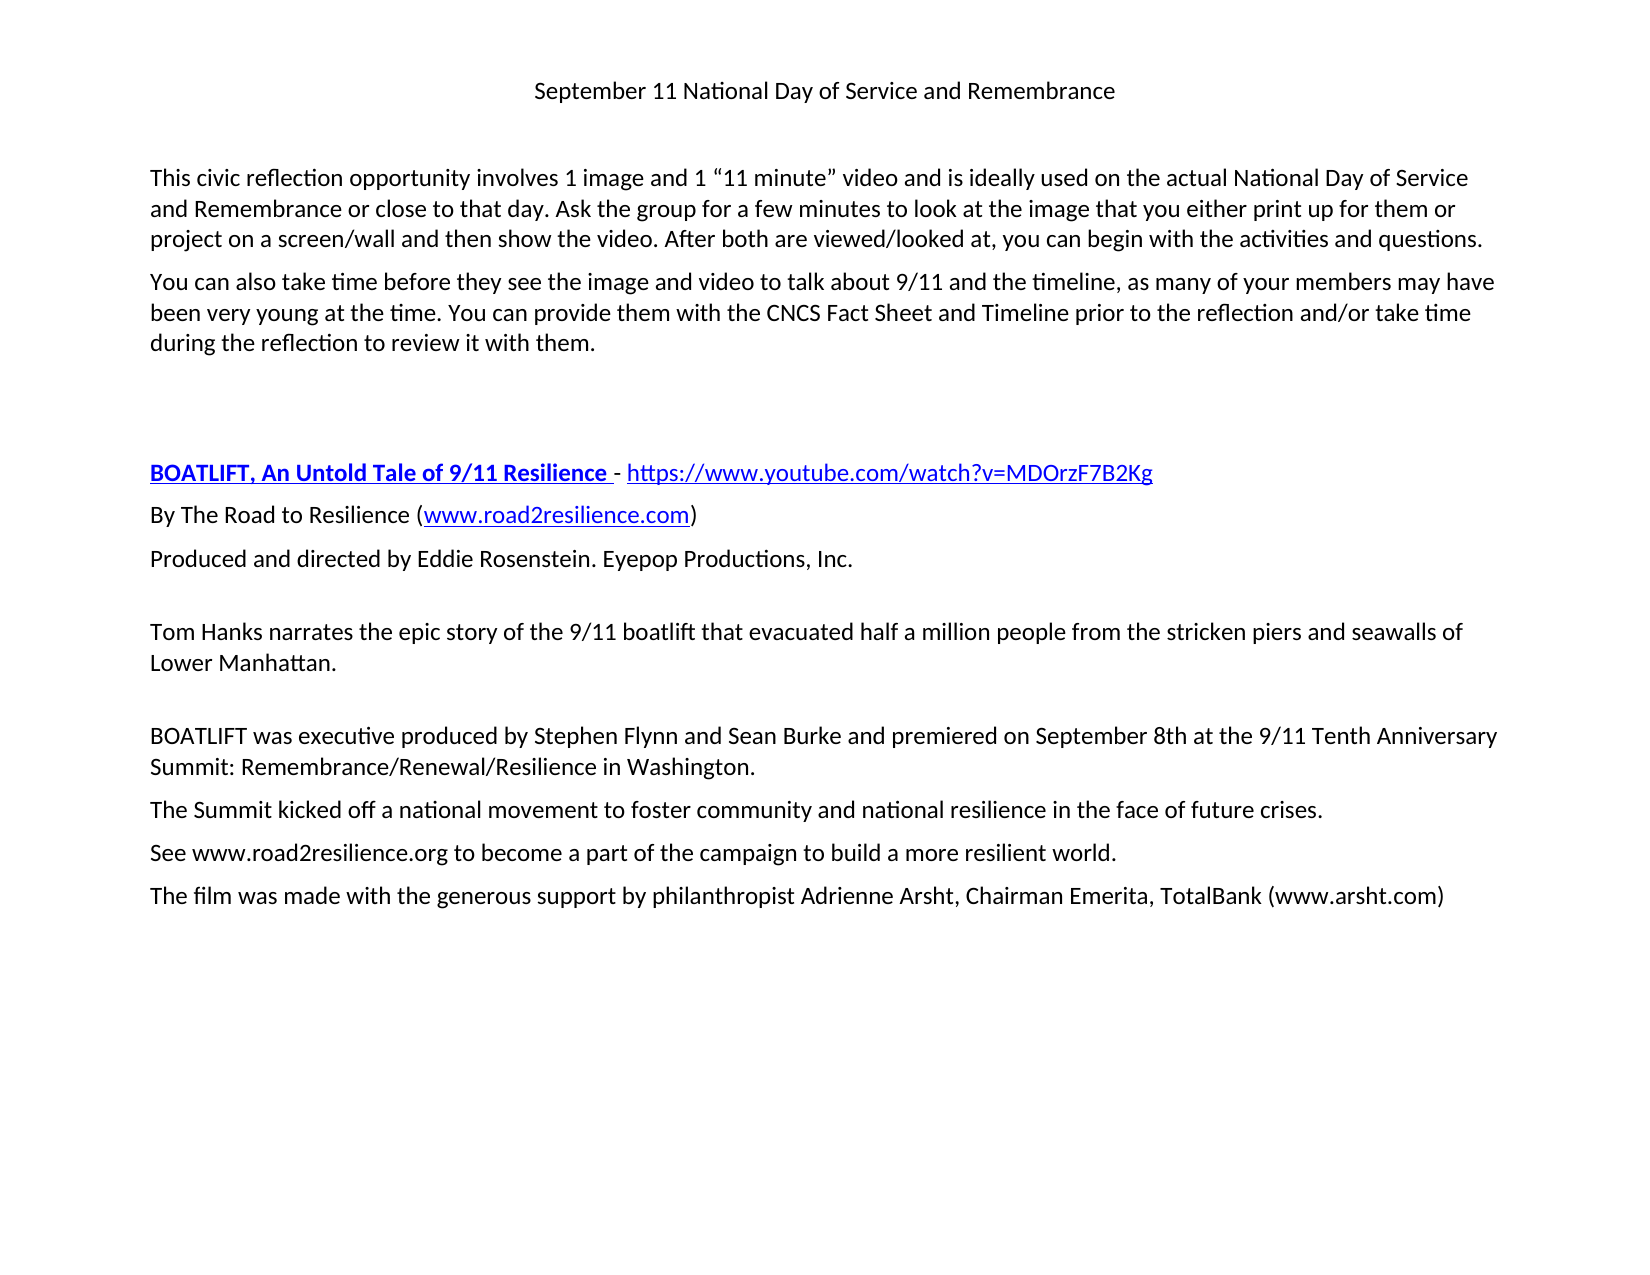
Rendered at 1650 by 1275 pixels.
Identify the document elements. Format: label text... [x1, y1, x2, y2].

text This civic reflection opportunity involves 1 image and 1 “11 minute” video and is ideally used on the actual National Day of Service and Remembrance or close to that day. Ask the group for a few minutes to look at the image that you either print up for them or project on a screen/wall and then show the video. After both are viewed/looked at, you can begin with the activities and questions. [150, 162, 1500, 254]
text By The Road to Resilience (www.road2resilience.com) [150, 500, 1500, 530]
text Tom Hanks narrates the epic story of the 9/11 boatlift that evacuated half a million people from the stricken piers and seawalls of Lower Manhattan. [150, 616, 1500, 708]
text The film was made with the generous support by philanthropist Adrienne Arsht, Chairman Emerita, TotalBank (www.arsht.com) [150, 880, 1500, 910]
text You can also take time before they see the image and video to talk about 9/11 and the timeline, as many of your members may have been very young at the time. You can provide them with the CNCS Fact Sheet and Timeline prior to the reflection and/or take time during the reflection to review it with them. [150, 267, 1500, 358]
text BOATLIFT, An Untold Tale of 9/11 Resilience - https://www.youtube.com/watch?v=MDOrzF7B2Kg [150, 457, 1500, 487]
text The Summit kicked off a national movement to foster community and national resilience in the face of future crises. [150, 794, 1500, 824]
text Produced and directed by Eddie Rosenstein. Eyepop Productions, Inc. [150, 543, 1500, 604]
text See www.road2resilience.org to become a part of the campaign to build a more resilient world. [150, 837, 1500, 867]
text BOATLIFT was executive produced by Stephen Flynn and Sean Burke and premiered on September 8th at the 9/11 Tenth Anniversary Summit: Remembrance/Renewal/Resilience in Washington. [150, 720, 1500, 781]
